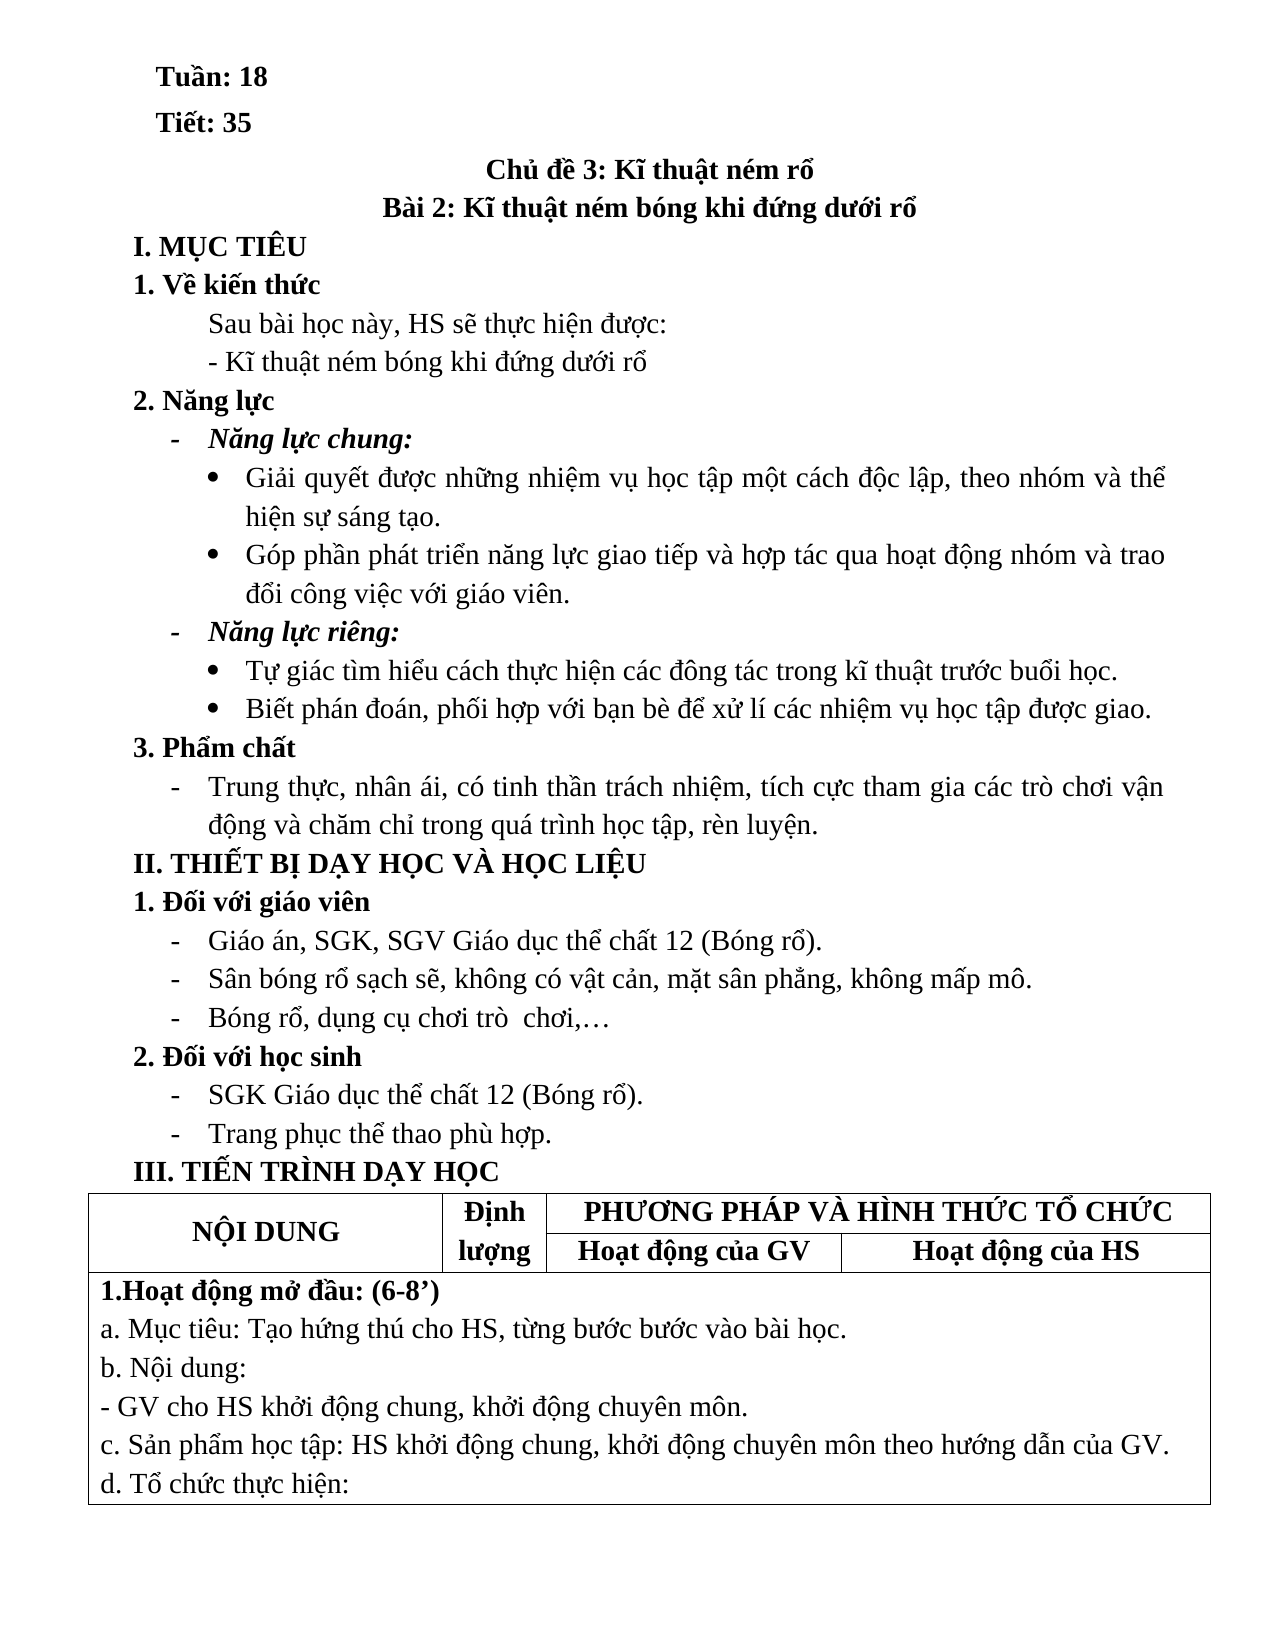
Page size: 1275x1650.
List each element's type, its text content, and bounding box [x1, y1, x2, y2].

text I. MỤC TIÊU [133, 229, 1167, 262]
list Biết phán đoán, phối hợp với bạn bè để xử lí các nhiệm vụ học tập được giao. [208, 692, 1167, 725]
list Giáo án, SGK, SGV Giáo dục thể chất 12 (Bóng rổ). [170, 923, 1167, 957]
text II. THIẾT BỊ DẠY HỌC VÀ HỌC LIỆU [133, 846, 1167, 879]
text 2. Năng lực [133, 383, 1167, 417]
table_cell Tiết: 35 [144, 105, 582, 152]
list SGK Giáo dục thể chất 12 (Bóng rổ). [170, 1077, 1167, 1111]
text - Kĩ thuật ném bóng khi đứng dưới rổ [133, 344, 1167, 378]
table_header NỘI DUNG [89, 1194, 442, 1272]
list Năng lực riêng: [170, 614, 1167, 648]
text 3. Phẩm chất [133, 730, 1167, 764]
list Góp phần phát triển năng lực giao tiếp và hợp tác qua hoạt động nhóm và trao đổi công việc với giáo viên. [208, 537, 1167, 609]
table_cell Hoạt động của HS [842, 1234, 1210, 1272]
text Chủ đề 3: Kĩ thuật ném rổ [133, 152, 1167, 185]
text Bài 2: Kĩ thuật ném bóng khi đứng dưới rổ [133, 190, 1167, 224]
list Sân bóng rổ sạch sẽ, không có vật cản, mặt sân phẳng, không mấp mô. [170, 962, 1167, 995]
text 2. Đối với học sinh [133, 1039, 1167, 1072]
list Năng lực chung: [170, 422, 1167, 455]
list Tự giác tìm hiểu cách thực hiện các đông tác trong kĩ thuật trước buổi học. [208, 653, 1167, 687]
table_header PHƯƠNG PHÁP VÀ HÌNH THỨC TỔ CHỨC [547, 1194, 1210, 1232]
list Trung thực, nhân ái, có tinh thần trách nhiệm, tích cực tham gia các trò chơi vận động và chăm chỉ trong quá trình học tập, rèn luyện. [170, 769, 1167, 841]
text III. TIẾN TRÌNH DẠY HỌC [133, 1154, 1167, 1188]
text 1. Đối với giáo viên [133, 884, 1167, 918]
list Trang phục thể thao phù hợp. [170, 1116, 1167, 1149]
table_header Tuần: 18 [144, 59, 582, 105]
table_cell Hoạt động của GV [547, 1234, 841, 1272]
list Giải quyết được những nhiệm vụ học tập một cách độc lập, theo nhóm và thể hiện sự sáng tạo. [208, 460, 1167, 532]
table_header Định lượng [443, 1194, 546, 1272]
table_cell 1.Hoạt động mở đầu: (6-8’) a. Mục tiêu: Tạo hứng thú cho HS, từng bước bước vào bài học. b. Nội dung: - GV cho HS khởi động chung, khởi động chuyên môn. c. Sản phẩm học tập: HS khởi động chung, khởi động chuyên môn theo hướng dẫn của GV. d. Tổ chức thực hiện: [89, 1273, 1210, 1504]
text 1. Về kiến thức [133, 267, 1167, 301]
list Bóng rổ, dụng cụ chơi trò chơi,… [170, 1000, 1167, 1034]
text Sau bài học này, HS sẽ thực hiện được: [133, 306, 1167, 339]
